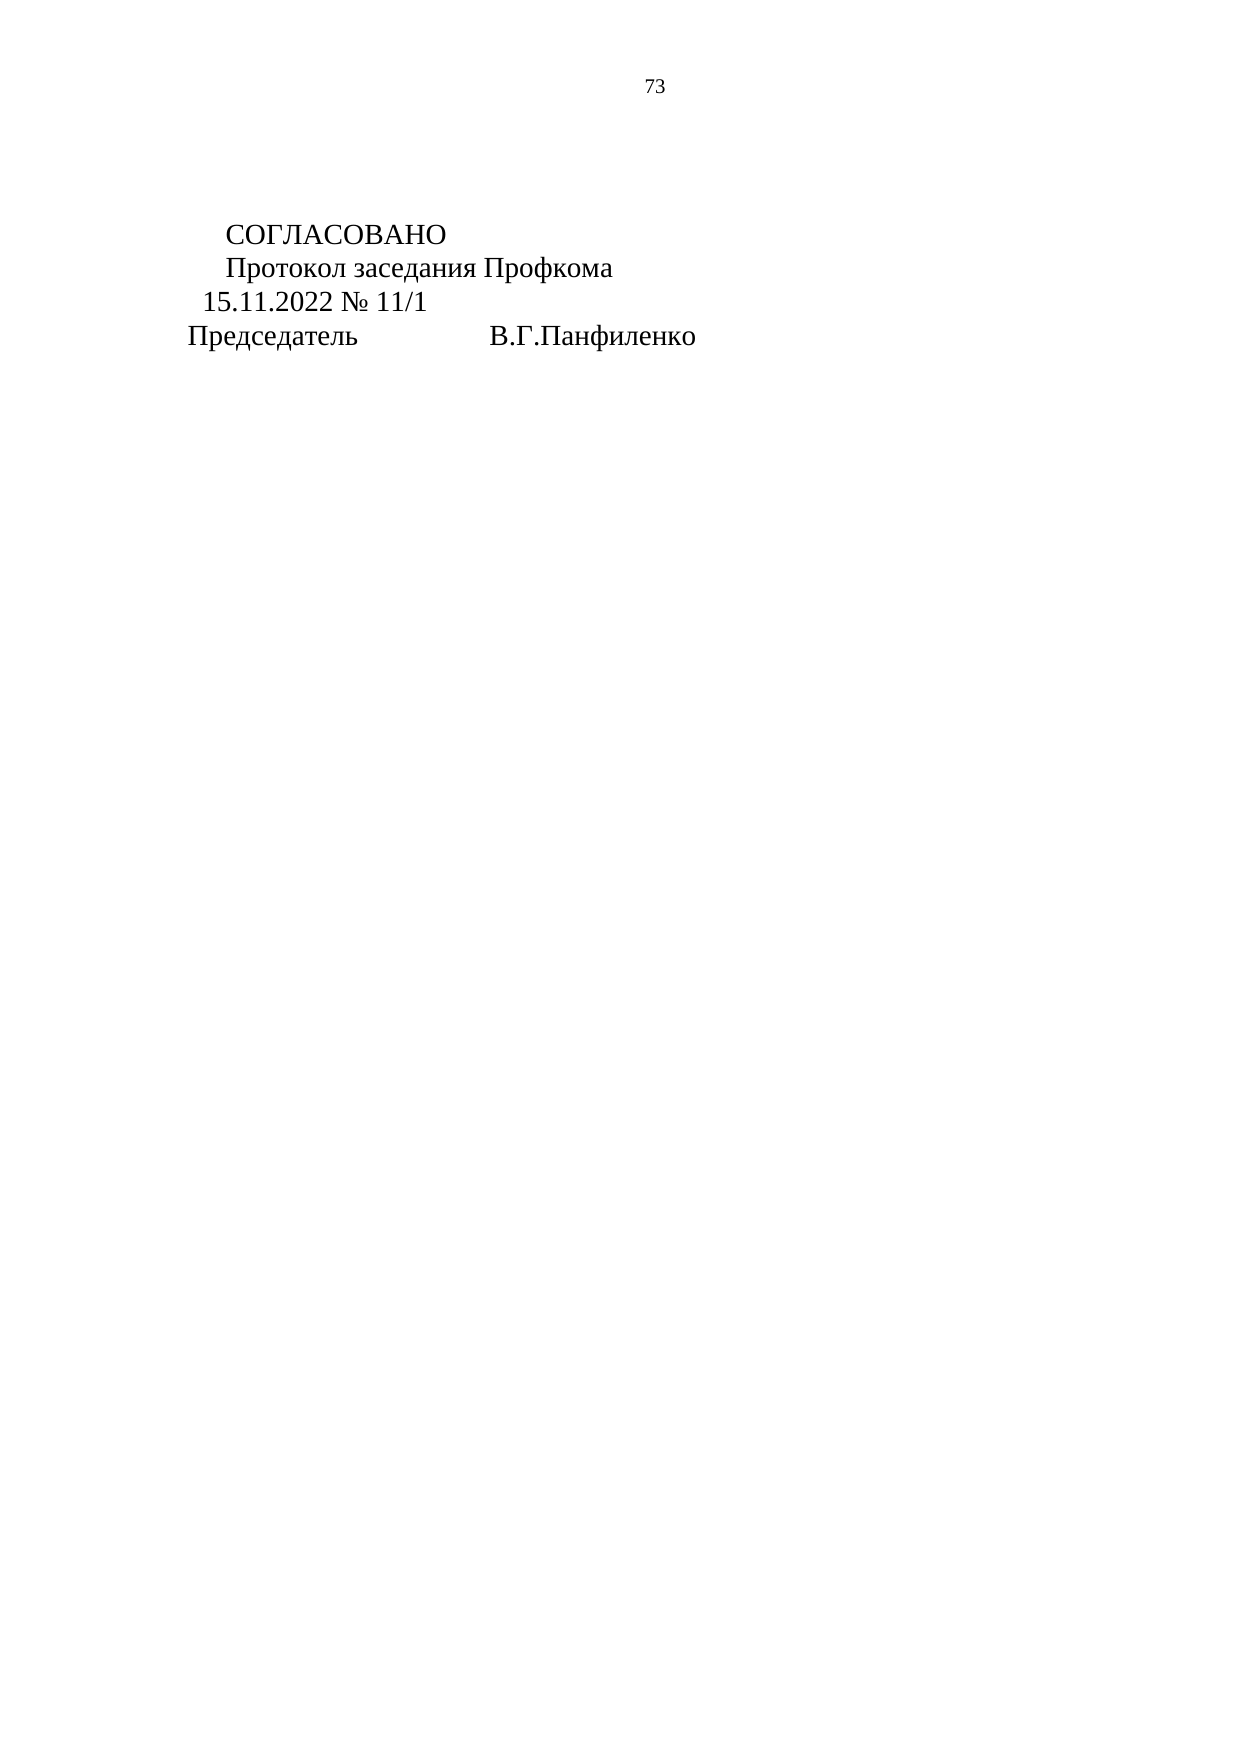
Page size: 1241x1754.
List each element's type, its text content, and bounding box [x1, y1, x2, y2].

text Председатель В.Г.Панфиленко [187, 318, 1122, 351]
list Протокол заседания Профкома [225, 251, 1122, 284]
list СОГЛАСОВАНО [225, 217, 1122, 251]
text 15.11.2022 № 11/1 [187, 284, 1122, 318]
